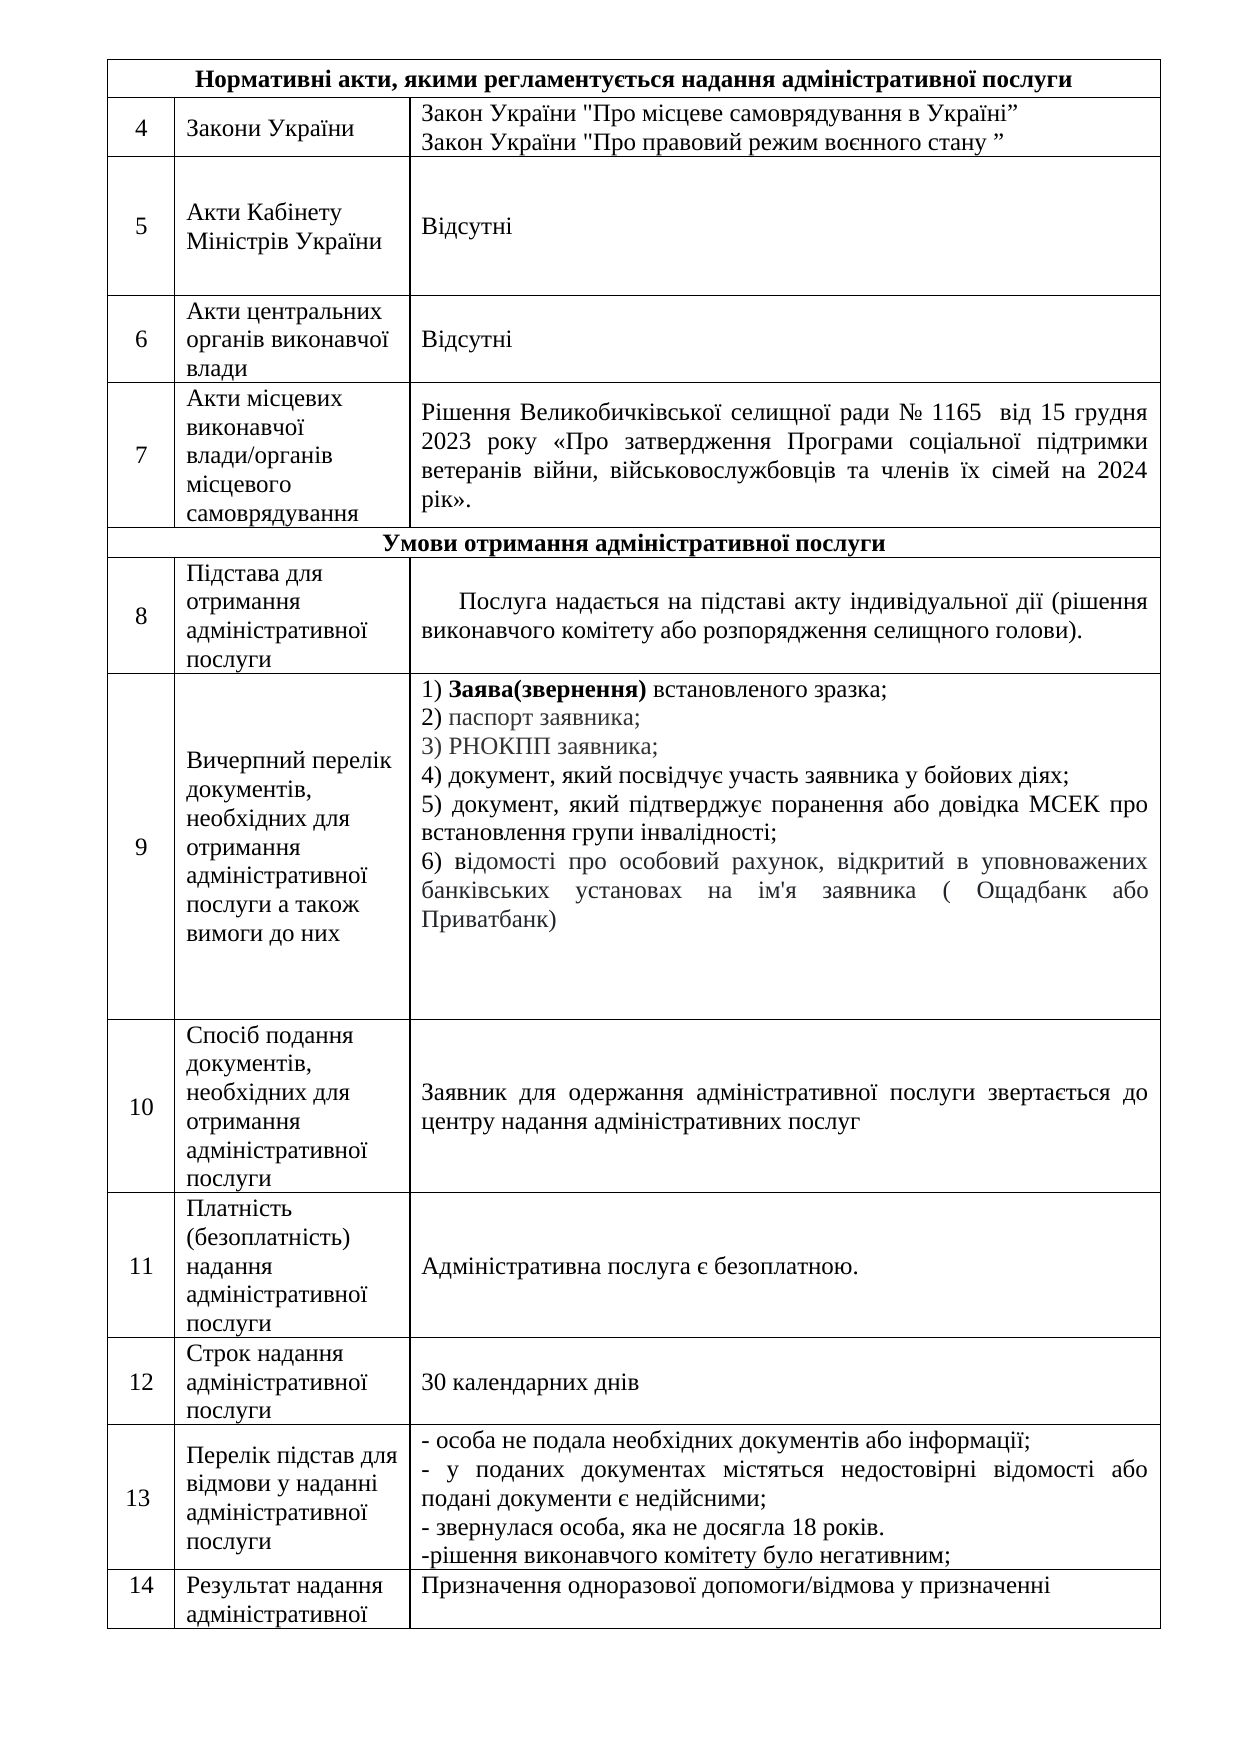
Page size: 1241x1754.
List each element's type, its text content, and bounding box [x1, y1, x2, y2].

table_cell 4 [108, 98, 174, 156]
table_cell Акти центральних органів виконавчої влади [175, 296, 409, 382]
table_cell Вичерпний перелік документів, необхідних для отримання адміністративної послуги а також вимоги до них [175, 674, 409, 1019]
table_cell 8 [108, 558, 174, 673]
table_cell Рішення Великобичківської селищної ради № 1165 від 15 грудня 2023 року «Про затвердження Програми соціальної підтримки ветеранів війни, військовослужбовців та членів їх сімей на 2024 рік». [411, 383, 1160, 527]
table_cell 1) Заява(звернення) встановленого зразка; 2) паспорт заявника; 3) РНОКПП заявника; 4) документ, який посвідчує участь заявника у бойових діях; 5) документ, який підтверджує поранення або довідка МСЕК про встановлення групи інвалідності; 6) відомості про особовий рахунок, відкритий в уповноважених банківських установах на ім'я заявника ( Ощадбанк або Приватбанк) [411, 674, 1160, 1019]
table_cell 30 календарних днів [411, 1338, 1160, 1424]
table_cell Спосіб подання документів, необхідних для отримання адміністративної послуги [175, 1020, 409, 1192]
table_cell Відсутні [411, 157, 1160, 295]
table_cell Строк надання адміністративної послуги [175, 1338, 409, 1424]
table_cell Платність (безоплатність) надання адміністративної послуги [175, 1193, 409, 1337]
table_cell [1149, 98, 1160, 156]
table_cell 14 [108, 1570, 174, 1628]
table_cell Нормативні акти, якими регламентується надання адміністративної послуги [108, 60, 1160, 97]
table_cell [411, 1570, 1160, 1628]
table_cell Відсутні [411, 296, 1160, 382]
table_cell - особа не подала необхідних документів або інформації; - у поданих документах містяться недостовірні відомості або подані документи є недійсними; - звернулася особа, яка не досягла 18 років. -рішення виконавчого комітету було негативним; [411, 1425, 1160, 1569]
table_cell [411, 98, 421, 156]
table_cell Закони України [175, 98, 409, 156]
table_cell 13 [108, 1425, 174, 1569]
table_cell 10 [108, 1020, 174, 1192]
table_cell Акти Кабінету Міністрів України [175, 157, 409, 295]
table_cell 5 [108, 157, 174, 295]
table_cell Підстава для отримання адміністративної послуги [175, 558, 409, 673]
table_cell Умови отримання адміністративної послуги [108, 528, 1160, 557]
table_cell Акти місцевих виконавчої влади/органів місцевого самоврядування [175, 383, 409, 527]
table_cell Заявник для одержання адміністративної послуги звертається до центру надання адміністративних послуг [411, 1020, 1160, 1192]
table_cell 11 [108, 1193, 174, 1337]
table_cell 6 [108, 296, 174, 382]
table_cell 7 [108, 383, 174, 527]
table_cell Адміністративна послуга є безоплатною. [411, 1193, 1160, 1337]
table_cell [175, 1570, 409, 1628]
table_cell Перелік підстав для відмови у наданні адміністративної послуги [175, 1425, 409, 1569]
table_cell Послуга надається на підставі акту індивідуальної дії (рішення виконавчого комітету або розпорядження селищного голови). [411, 558, 1160, 673]
table_cell 9 [108, 674, 174, 1019]
table_cell 12 [108, 1338, 174, 1424]
